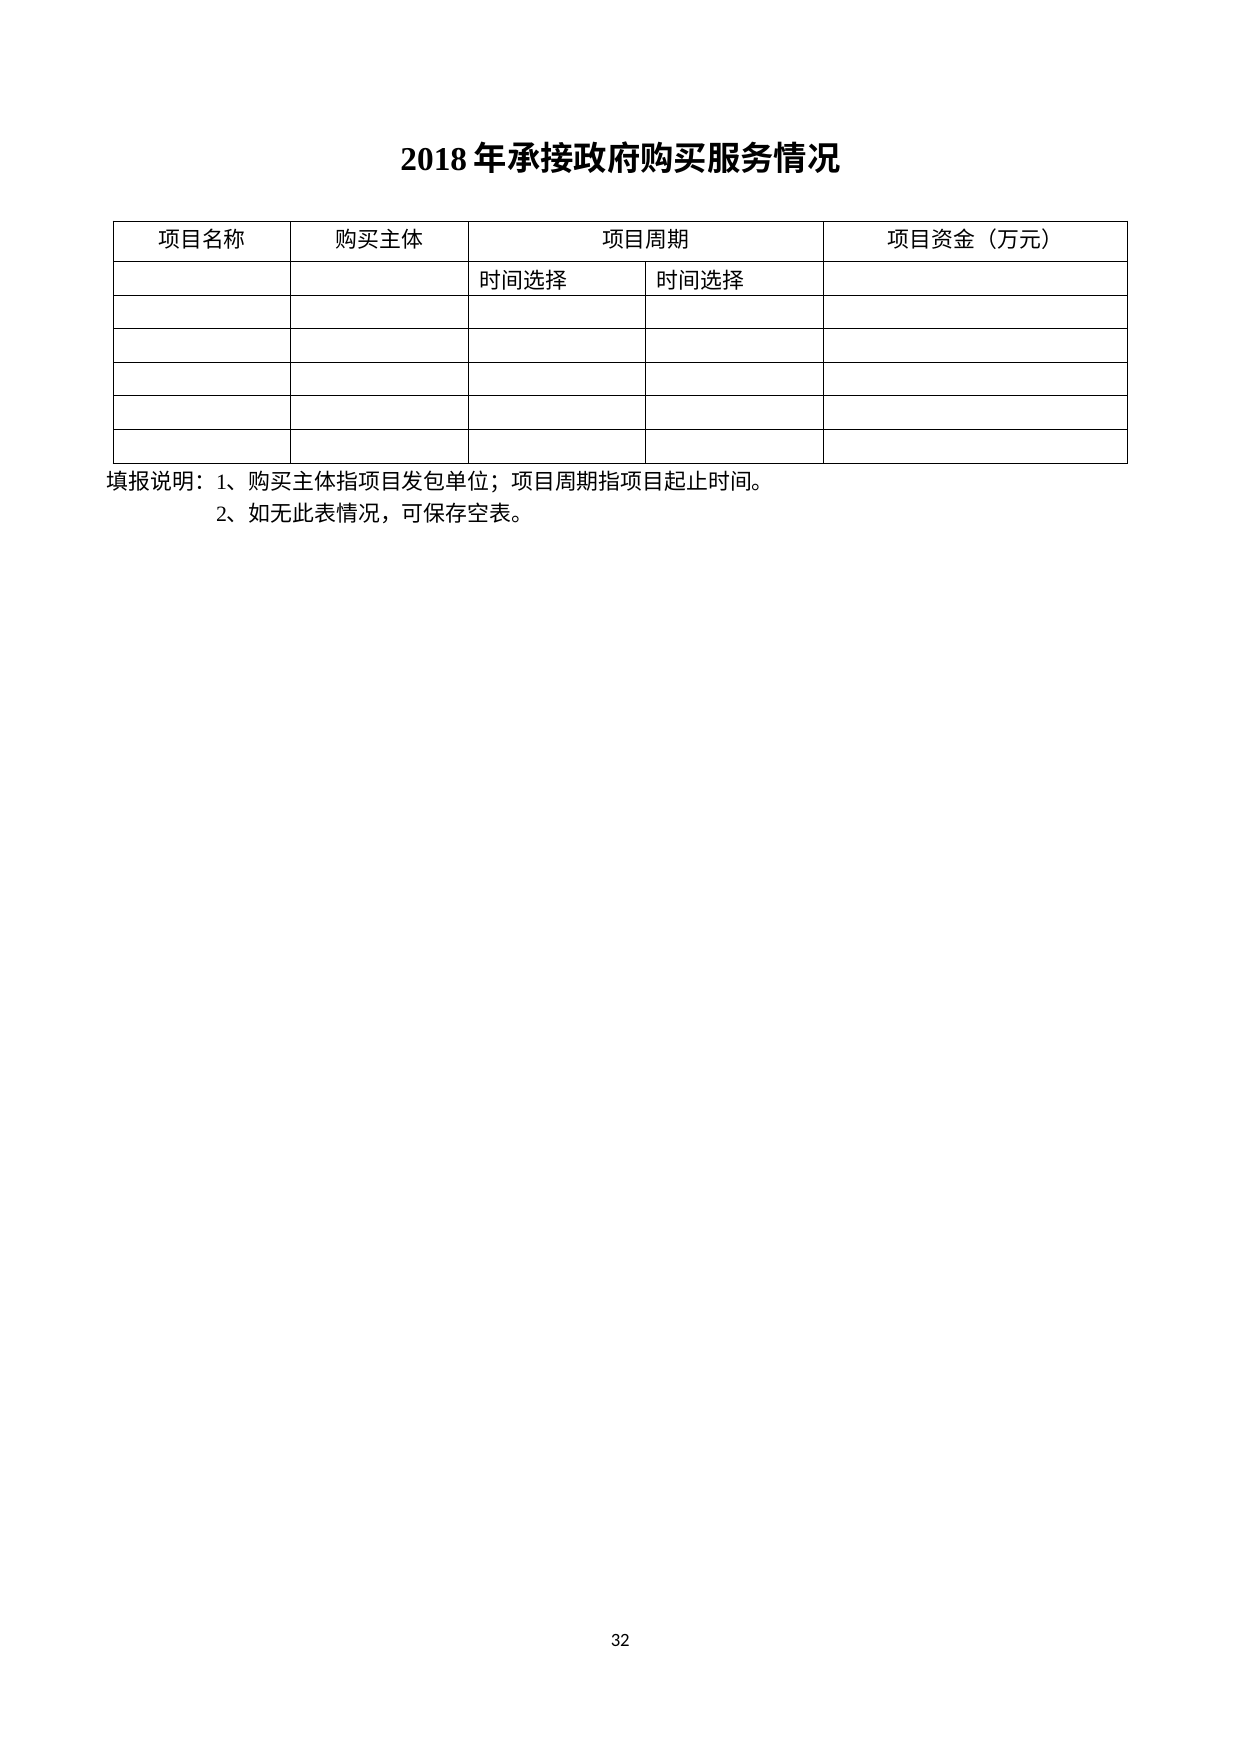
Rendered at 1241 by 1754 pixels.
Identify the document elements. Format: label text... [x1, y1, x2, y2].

table_cell [114, 396, 290, 429]
table_cell [114, 329, 290, 362]
table_cell [291, 296, 468, 328]
table_cell [291, 396, 468, 429]
text 填报说明：1、购买主体指项目发包单位；项目周期指项目起止时间。 [106, 463, 1134, 496]
table_cell [646, 396, 823, 429]
table_cell [824, 329, 1127, 362]
table_header 项目周期 [469, 222, 823, 261]
table_header 项目名称 [114, 222, 290, 261]
table_cell [469, 396, 645, 429]
table_cell [291, 262, 468, 295]
table_cell [824, 396, 1127, 429]
table_cell [469, 363, 645, 395]
table_cell [646, 296, 823, 328]
table_cell [114, 363, 290, 395]
table_cell [291, 329, 468, 362]
table_cell [646, 329, 823, 362]
table_cell [469, 430, 645, 462]
table_cell [114, 430, 290, 462]
table_header 购买主体 [291, 222, 468, 261]
table_cell [646, 430, 823, 462]
table_header 项目资金（万元） [824, 222, 1127, 261]
table_cell [824, 262, 1127, 295]
table_cell [291, 363, 468, 395]
table_cell [646, 363, 823, 395]
table_cell 时间选择 [646, 262, 823, 295]
table_cell [114, 262, 290, 295]
table_cell [824, 363, 1127, 395]
table_cell [824, 430, 1127, 462]
text 2、如无此表情况，可保存空表。 [106, 496, 1134, 528]
table_cell [114, 296, 290, 328]
table_cell [469, 296, 645, 328]
table_cell [469, 329, 645, 362]
text 2018年承接政府购买服务情况 [106, 123, 1134, 188]
table_cell [291, 430, 468, 462]
table_cell [824, 296, 1127, 328]
table_cell 时间选择 [469, 262, 645, 295]
